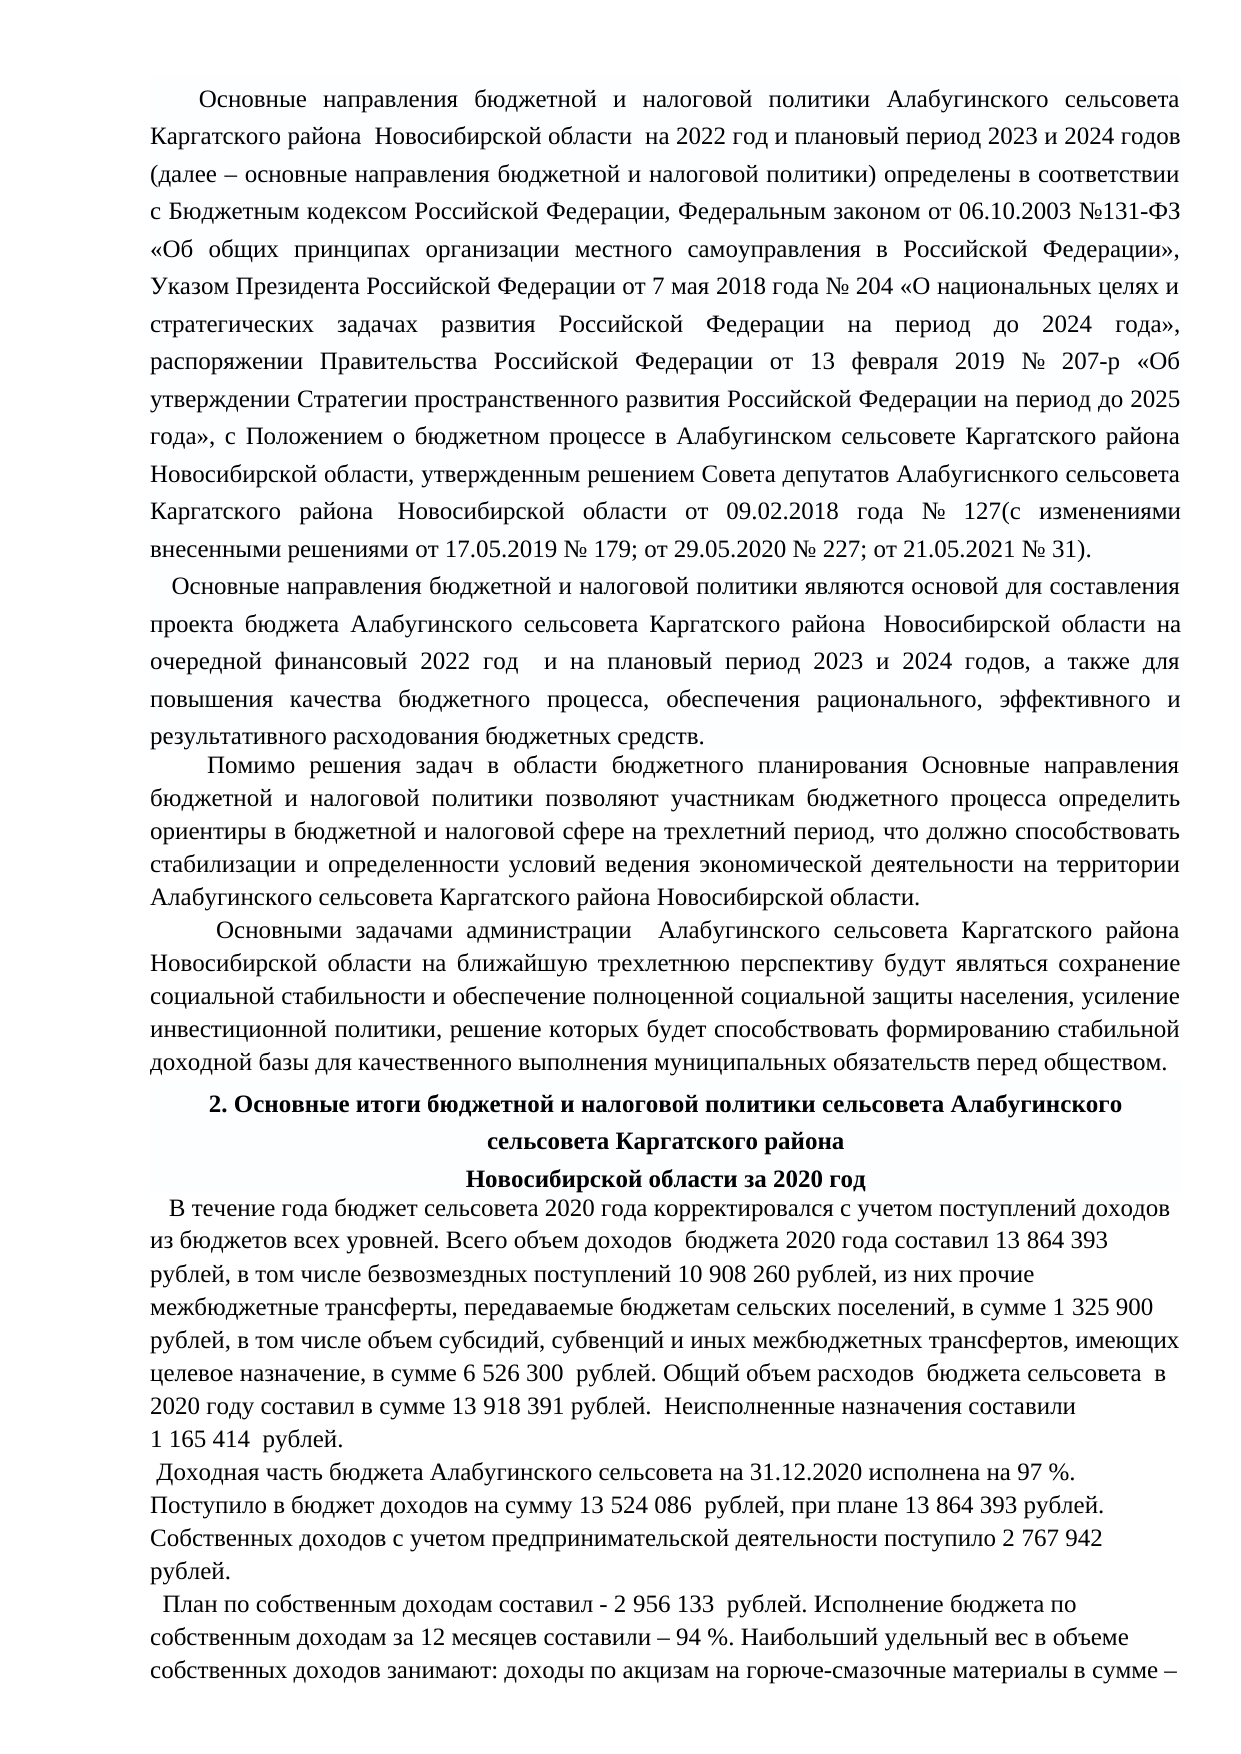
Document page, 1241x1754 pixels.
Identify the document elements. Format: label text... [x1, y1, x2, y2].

text Доходная часть бюджета Алабугинского сельсовета на 31.12.2020 исполнена на 97 %. Поступило в бюджет доходов на сумму 13 524 086 рублей, при плане 13 864 393 рублей. Собственных доходов с учетом предпринимательской деятельности поступило 2 767 942 рублей. [150, 1457, 1181, 1584]
text Помимо решения задач в области бюджетного планирования Основные направления бюджетной и налоговой политики позволяют участникам бюджетного процесса определить ориентиры в бюджетной и налоговой сфере на трехлетний период, что должно способствовать стабилизации и определенности условий ведения экономической деятельности на территории Алабугинского сельсовета Каргатского района Новосибирской области. [150, 750, 1181, 911]
text Основными задачами администрации Алабугинского сельсовета Каргатского района Новосибирской области на ближайшую трехлетнюю перспективу будут являться сохранение социальной стабильности и обеспечение полноценной социальной защиты населения, усиление инвестиционной политики, решение которых будет способствовать формированию стабильной доходной базы для качественного выполнения муниципальных обязательств перед обществом. [150, 915, 1181, 1076]
text Новосибирской области за 2020 год [150, 1155, 1181, 1193]
text Основные направления бюджетной и налоговой политики Алабугинского сельсовета Каргатского района Новосибирской области на 2022 год и плановый период 2023 и 2024 годов (далее – основные направления бюджетной и налоговой политики) определены в соответствии с Бюджетным кодексом Российской Федерации, Федеральным законом от 06.10.2003 №131-ФЗ «Об общих принципах организации местного самоуправления в Российской Федерации», Указом Президента Российской Федерации от 7 мая 2018 года № 204 «О национальных целях и стратегических задачах развития Российской Федерации на период до 2024 года», распоряжении Правительства Российской Федерации от 13 февраля 2019 № 207-р «Об утверждении Стратегии пространственного развития Российской Федерации на период до 2025 года», с Положением о бюджетном процессе в Алабугинском сельсовете Каргатского района Новосибирской области, утвержденным решением Совета депутатов Алабугиснкого сельсовета Каргатского района Новосибирской области от 09.02.2018 года № 127(с изменениями внесенными решениями от 17.05.2019 № 179; от 29.05.2020 № 227; от 21.05.2021 № 31). [150, 75, 1181, 562]
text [150, 1589, 1181, 1684]
text В течение года бюджет сельсовета 2020 года корректировался с учетом поступлений доходов из бюджетов всех уровней. Всего объем доходов бюджета 2020 года составил 13 864 393 рублей, в том числе безвозмездных поступлений 10 908 260 рублей, из них прочие межбюджетные трансферты, передаваемые бюджетам сельских поселений, в сумме 1 325 900 рублей, в том числе объем субсидий, субвенций и иных межбюджетных трансфертов, имеющих целевое назначение, в сумме 6 526 300 рублей. Общий объем расходов бюджета сельсовета в 2020 году составил в сумме 13 918 391 рублей. Неисполненные назначения составили 1 165 414 рублей. [150, 1193, 1181, 1452]
text 2. Основные итоги бюджетной и налоговой политики сельсовета Алабугинского сельсовета Каргатского района [150, 1080, 1181, 1155]
text Основные направления бюджетной и налоговой политики являются основой для составления проекта бюджета Алабугинского сельсовета Каргатского района Новосибирской области на очередной финансовый 2022 год и на плановый период 2023 и 2024 годов, а также для повышения качества бюджетного процесса, обеспечения рационального, эффективного и результативного расходования бюджетных средств. [150, 562, 1181, 750]
